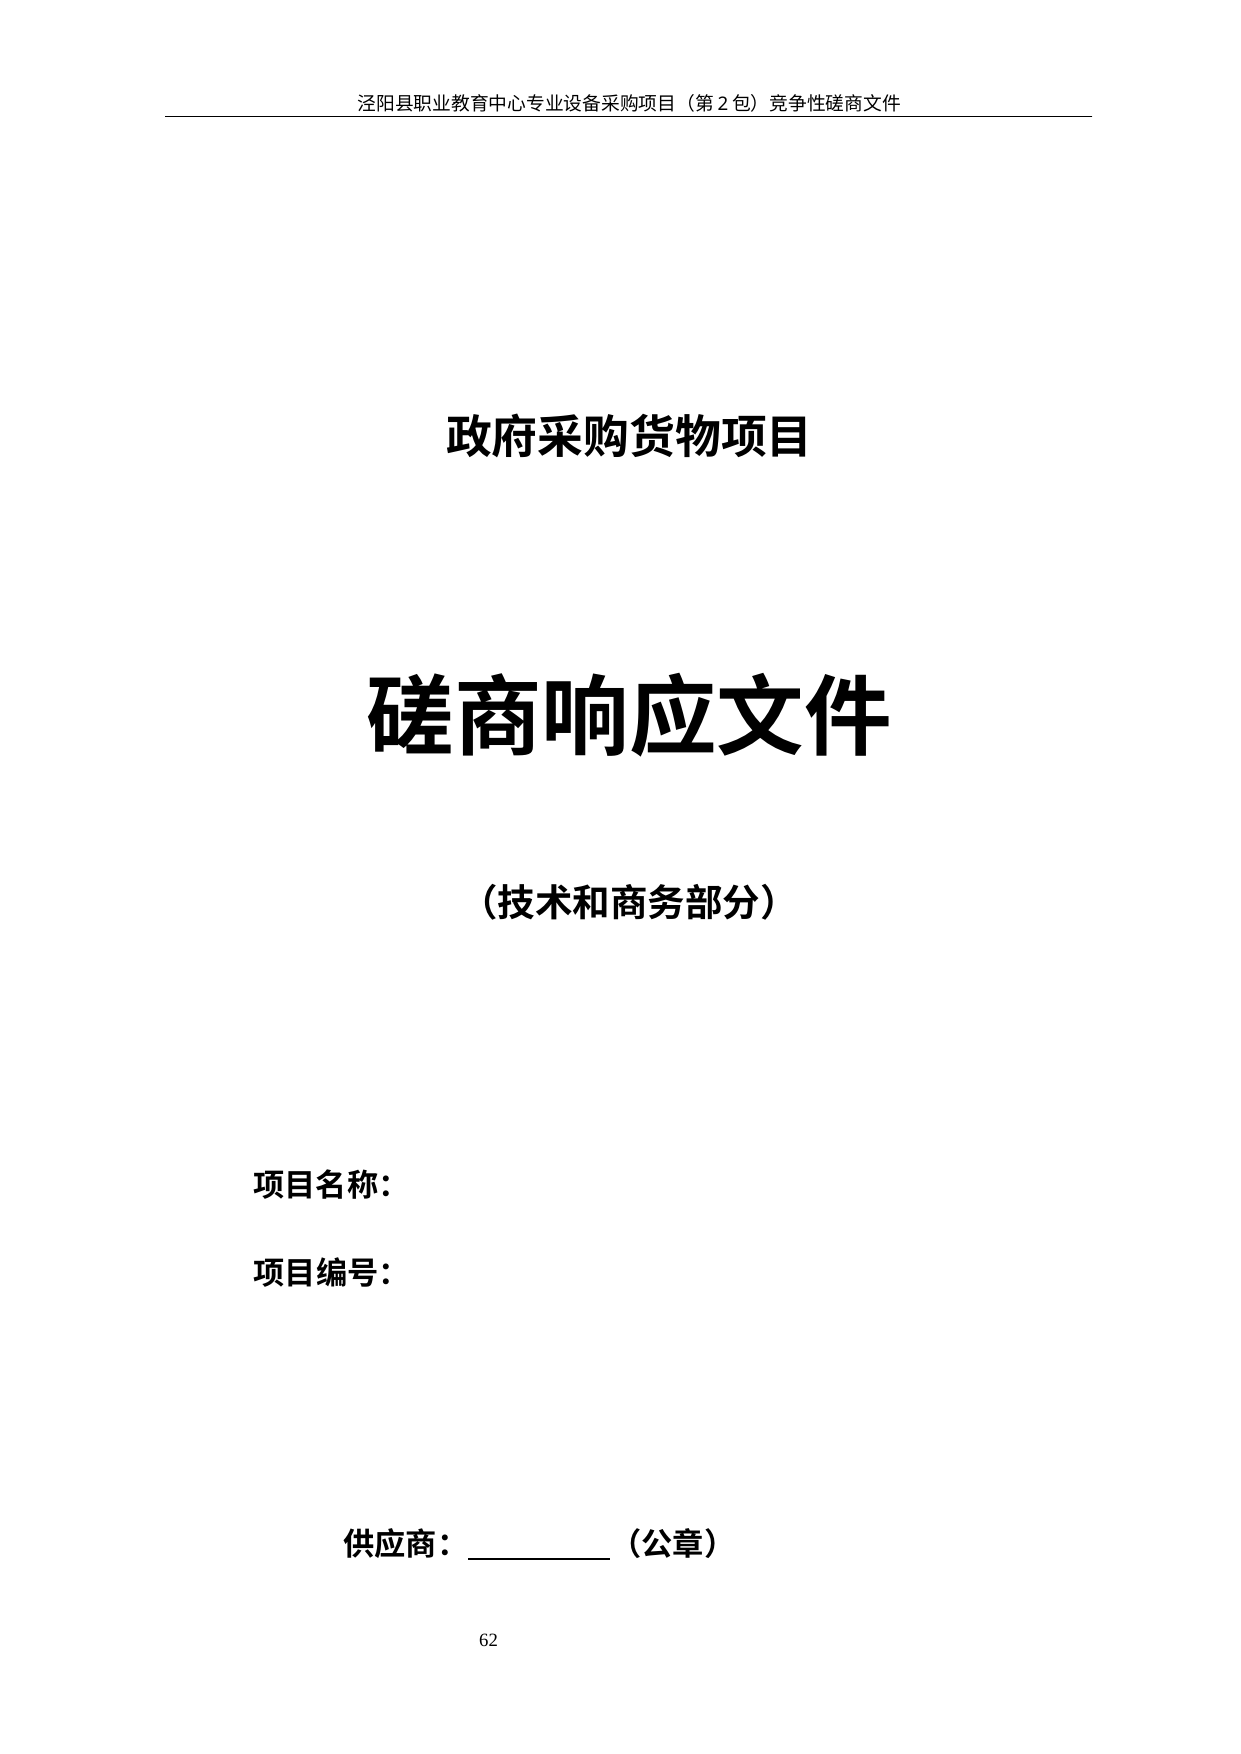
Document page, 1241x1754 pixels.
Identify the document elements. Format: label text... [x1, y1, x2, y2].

text 政府采购货物项目 [166, 385, 1092, 482]
text 供应商： （公章） [186, 1509, 1092, 1574]
text 磋商响应文件 [165, 645, 1092, 775]
text 项目编号： [253, 1238, 1092, 1303]
subtitle （技术和商务部分） [165, 867, 1092, 932]
text 项目名称： [253, 1150, 1092, 1215]
